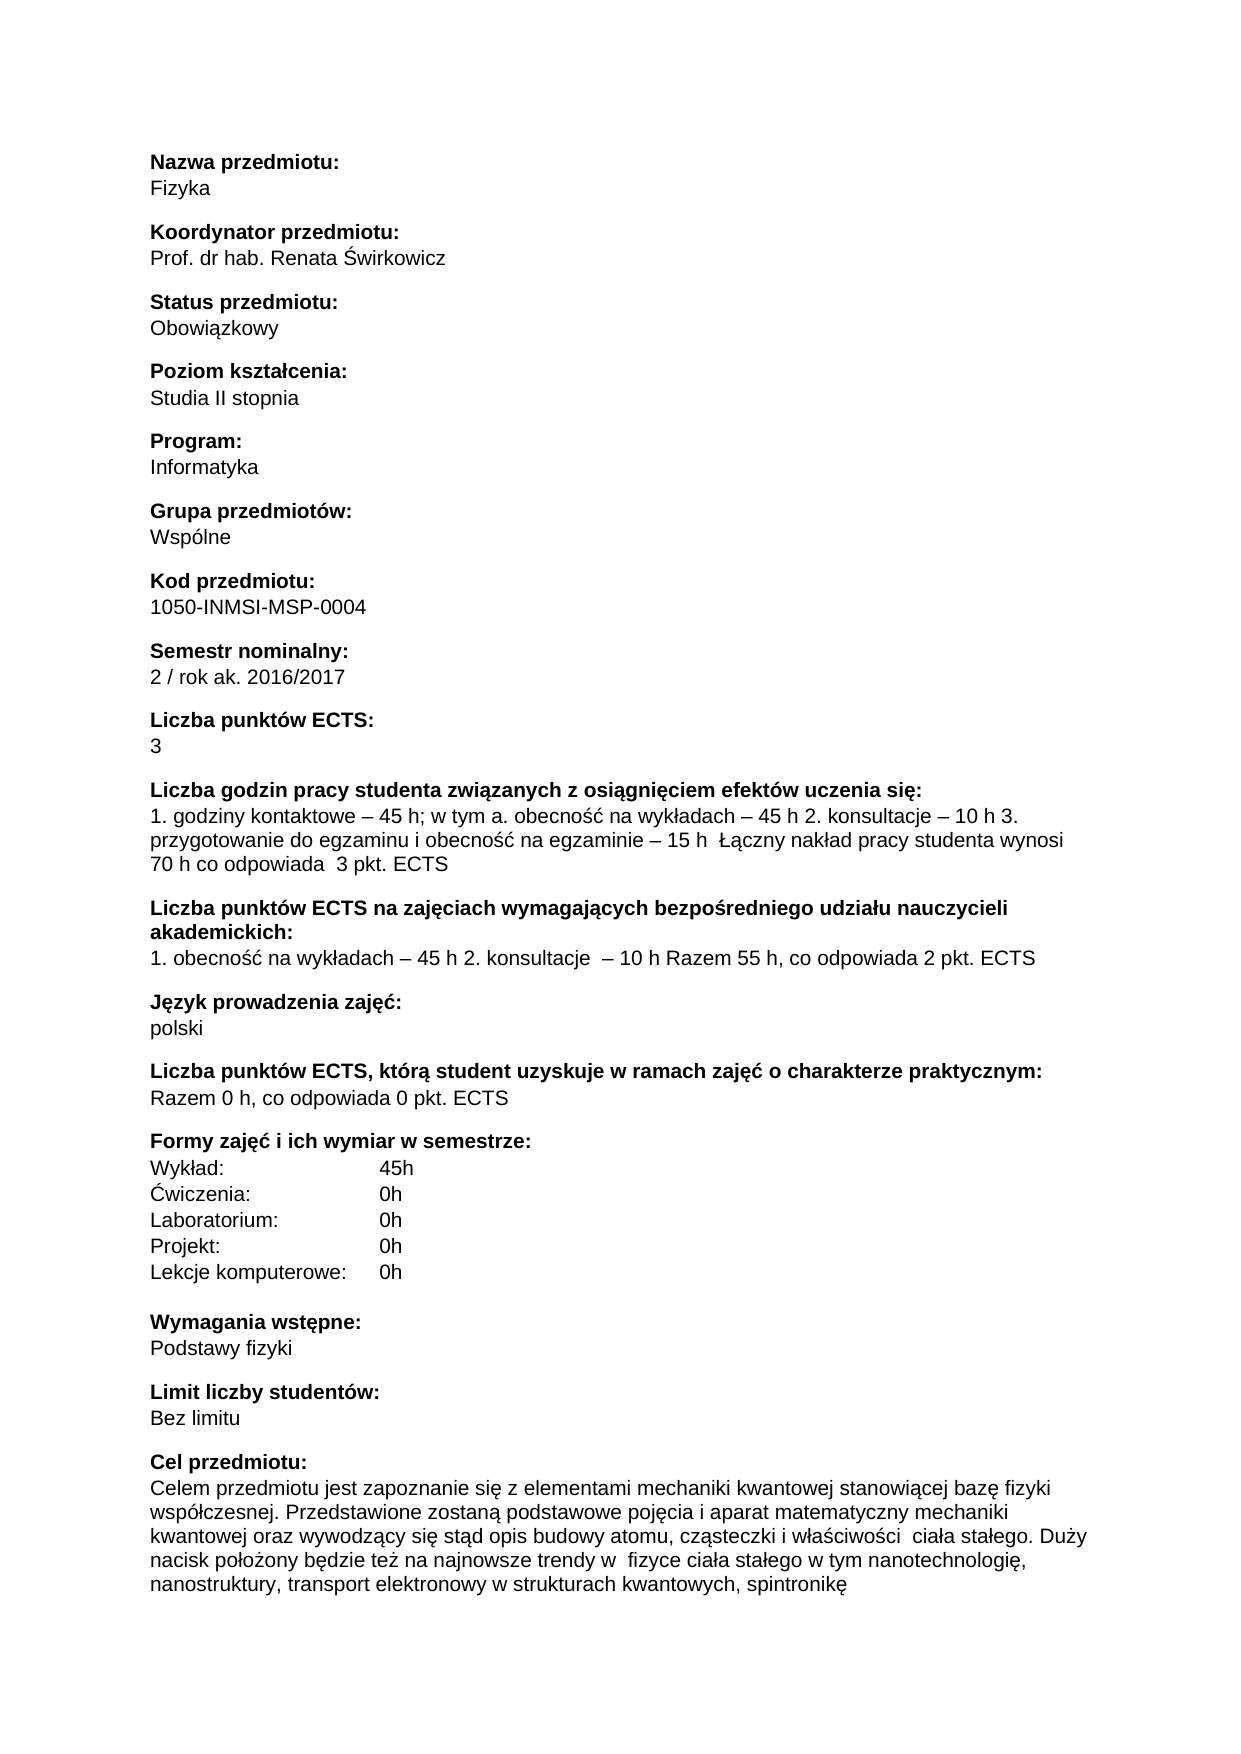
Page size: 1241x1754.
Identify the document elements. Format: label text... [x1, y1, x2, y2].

text Celem przedmiotu jest zapoznanie się z elementami mechaniki kwantowej stanowiącej bazę fizyki współczesnej. Przedstawione zostaną podstawowe pojęcia i aparat matematyczny mechaniki kwantowej oraz wywodzący się stąd opis budowy atomu, cząsteczki i właściwości ciała stałego. Duży nacisk położony będzie też na najnowsze trendy w fizyce ciała stałego w tym nanotechnologię, nanostruktury, transport elektronowy w strukturach kwantowych, spintronikę [150, 1476, 1090, 1595]
text Prof. dr hab. Renata Świrkowicz [150, 246, 1090, 270]
text Program: [150, 429, 1090, 453]
table_cell 0h [369, 1206, 597, 1232]
table_cell Laboratorium: [140, 1208, 367, 1232]
table_cell Lekcje komputerowe: [140, 1260, 367, 1284]
table_cell 0h [369, 1258, 597, 1284]
text Semestr nominalny: [150, 638, 1090, 662]
text polski [150, 1016, 1090, 1039]
text Podstawy fizyki [150, 1336, 1090, 1360]
table_header 45h [369, 1156, 597, 1180]
text Koordynator przedmiotu: [150, 220, 1090, 244]
text Liczba punktów ECTS, którą student uzyskuje w ramach zajęć o charakterze praktycznym: [150, 1059, 1090, 1083]
text Nazwa przedmiotu: [150, 150, 1090, 174]
text Język prowadzenia zajęć: [150, 989, 1090, 1013]
text Kod przedmiotu: [150, 569, 1090, 593]
text 1. obecność na wykładach – 45 h 2. konsultacje – 10 h Razem 55 h, co odpowiada 2 pkt. ECTS [150, 946, 1090, 970]
text Informatyka [150, 455, 1090, 479]
table_cell 0h [369, 1232, 597, 1258]
table_header Wykład: [140, 1156, 367, 1180]
text Poziom kształcenia: [150, 359, 1090, 383]
text Liczba punktów ECTS na zajęciach wymagających bezpośredniego udziału nauczycieli akademickich: [150, 896, 1090, 944]
text Cel przedmiotu: [150, 1449, 1090, 1473]
text Liczba punktów ECTS: [150, 708, 1090, 732]
table_cell Projekt: [140, 1234, 367, 1258]
text Wymagania wstępne: [150, 1310, 1090, 1334]
text Studia II stopnia [150, 385, 1090, 409]
text Fizyka [150, 176, 1090, 200]
table_cell Ćwiczenia: [140, 1182, 367, 1206]
text Formy zajęć i ich wymiar w semestrze: [150, 1129, 1090, 1153]
text Status przedmiotu: [150, 289, 1090, 313]
text Liczba godzin pracy studenta związanych z osiągnięciem efektów uczenia się: [150, 778, 1090, 802]
text Grupa przedmiotów: [150, 499, 1090, 523]
text Limit liczby studentów: [150, 1380, 1090, 1404]
text 2 / rok ak. 2016/2017 [150, 664, 1090, 688]
text Razem 0 h, co odpowiada 0 pkt. ECTS [150, 1085, 1090, 1109]
text 3 [150, 734, 1090, 758]
text 1. godziny kontaktowe – 45 h; w tym a. obecność na wykładach – 45 h 2. konsultacje – 10 h 3. przygotowanie do egzaminu i obecność na egzaminie – 15 h Łączny nakład pracy studenta wynosi 70 h co odpowiada 3 pkt. ECTS [150, 804, 1090, 876]
text 1050-INMSI-MSP-0004 [150, 595, 1090, 619]
text Obowiązkowy [150, 316, 1090, 339]
text Bez limitu [150, 1406, 1090, 1430]
table_cell 0h [369, 1180, 597, 1206]
text Wspólne [150, 525, 1090, 549]
